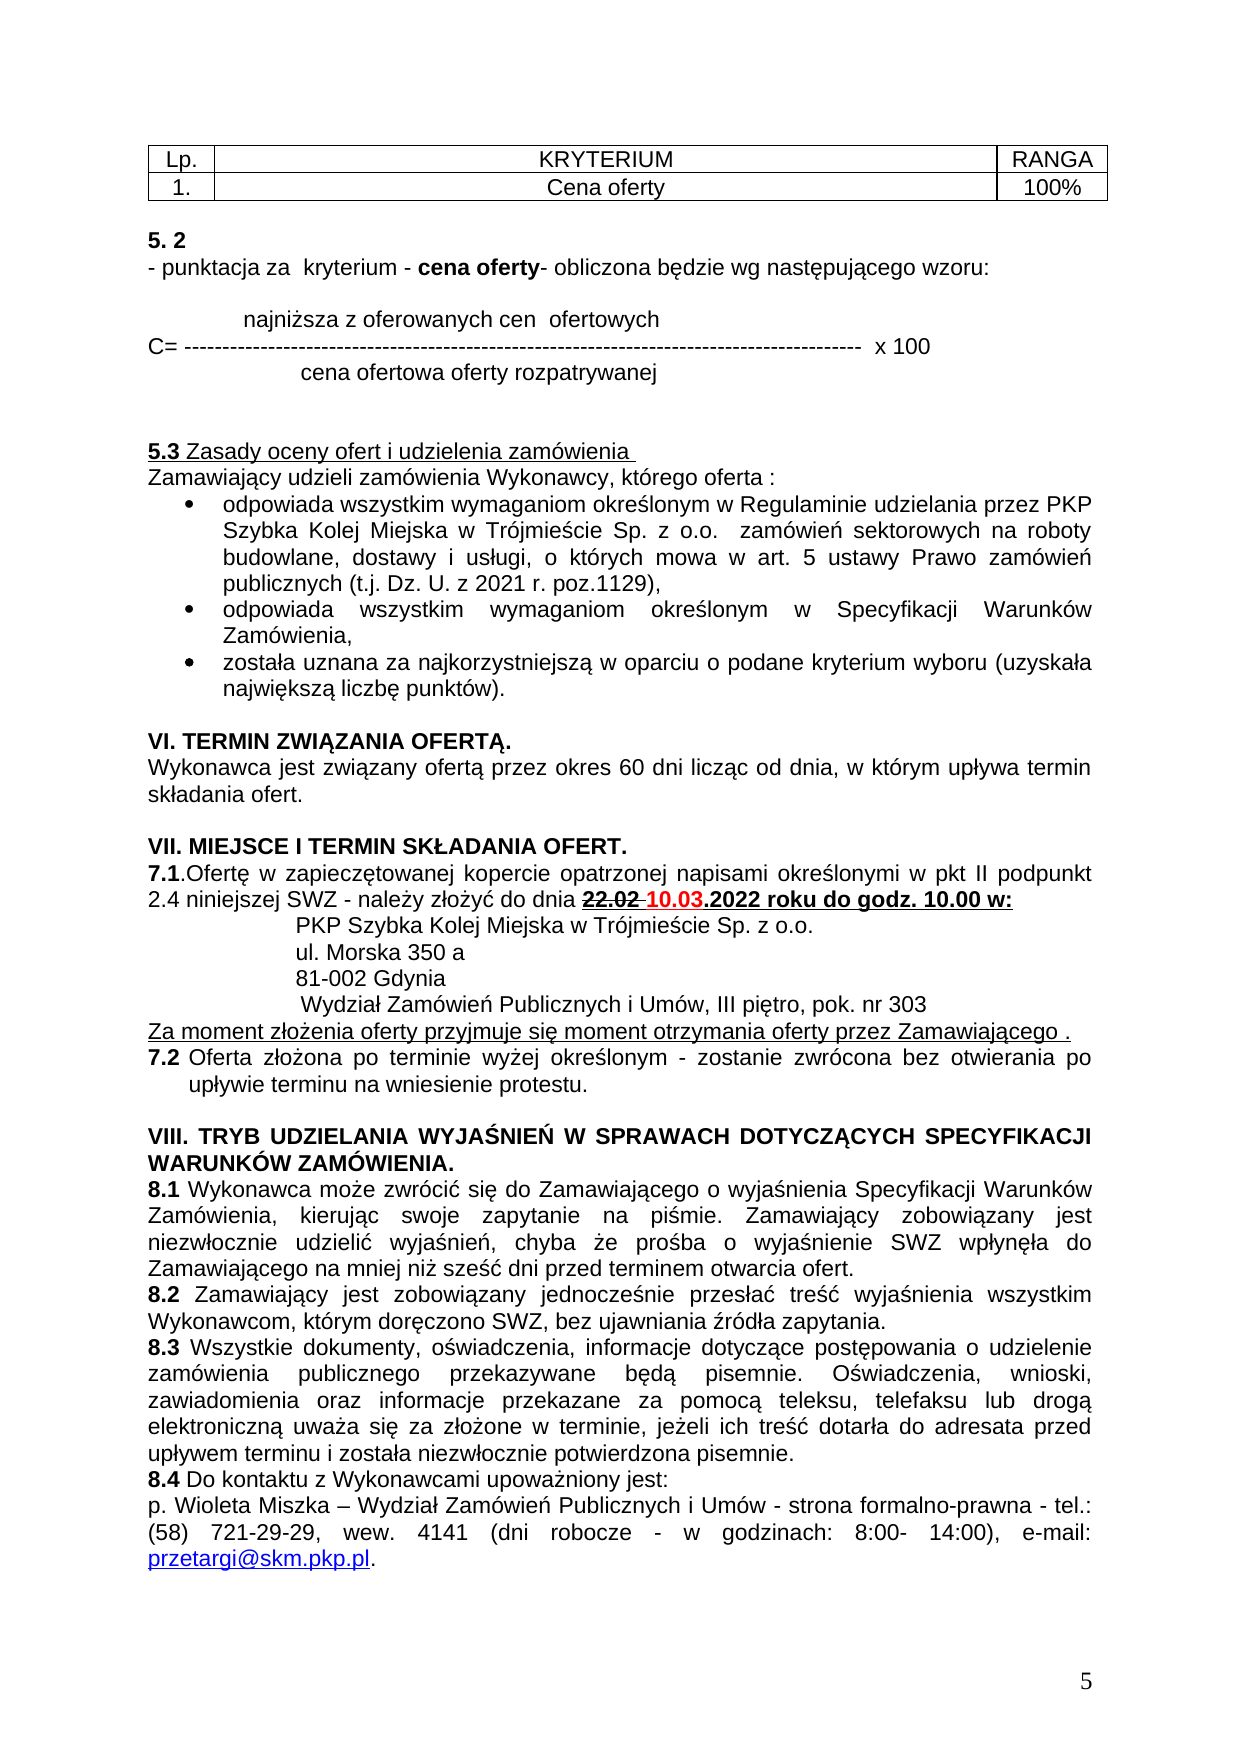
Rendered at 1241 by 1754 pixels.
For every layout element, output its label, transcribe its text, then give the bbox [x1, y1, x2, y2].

table_cell 100% [998, 173, 1107, 200]
table_cell Cena oferty [215, 173, 996, 200]
table_header Lp. [149, 146, 214, 172]
text 8.4 Do kontaktu z Wykonawcami upoważniony jest: [148, 1466, 1092, 1492]
text 5. 2 [148, 227, 1092, 253]
text - punktacja za kryterium - cena oferty- obliczona będzie wg następującego wzoru: [148, 253, 1092, 280]
text VII. MIEJSCE I TERMIN SKŁADANIA OFERT. [148, 833, 1092, 860]
list odpowiada wszystkim wymaganiom określonym w Specyfikacji Warunków Zamówienia, [185, 596, 1092, 649]
text p. Wioleta Miszka – Wydział Zamówień Publicznych i Umów - strona formalno-prawna - tel.: (58) 721-29-29, wew. 4141 (dni robocze - w godzinach: 8:00- 14:00), e-mail: przetargi@skm.pkp.pl. [148, 1492, 1092, 1571]
text 8.1 Wykonawca może zwrócić się do Zamawiającego o wyjaśnienia Specyfikacji Warunków Zamówienia, kierując swoje zapytanie na piśmie. Zamawiający zobowiązany jest niezwłocznie udzielić wyjaśnień, chyba że prośba o wyjaśnienie SWZ wpłynęła do Zamawiającego na mniej niż sześć dni przed terminem otwarcia ofert. [148, 1176, 1092, 1281]
text VIII. TRYB UDZIELANIA WYJAŚNIEŃ W SPRAWACH DOTYCZĄCYCH SPECYFIKACJI WARUNKÓW ZAMÓWIENIA. [148, 1123, 1092, 1176]
table_header RANGA [998, 146, 1107, 172]
text 81-002 Gdynia [148, 965, 1092, 991]
text PKP Szybka Kolej Miejska w Trójmieście Sp. z o.o. [148, 912, 1092, 939]
text 7.1.Ofertę w zapieczętowanej kopercie opatrzonej napisami określonymi w pkt II podpunkt 2.4 niniejszej SWZ - należy złożyć do dnia 22.02 10.03.2022 roku do godz. 10.00 w: [148, 860, 1092, 912]
text Wykonawca jest związany ofertą przez okres 60 dni licząc od dnia, w którym upływa termin składania ofert. [148, 754, 1092, 807]
text najniższa z oferowanych cen ofertowych [148, 306, 1092, 333]
text C= ----------------------------------------------------------------------------------------- x 100 [148, 333, 1092, 359]
table_header KRYTERIUM [215, 146, 996, 172]
text 5.3 Zasady oceny ofert i udzielenia zamówienia [148, 438, 1092, 464]
text cena ofertowa oferty rozpatrywanej [148, 359, 1092, 385]
text Za moment złożenia oferty przyjmuje się moment otrzymania oferty przez Zamawiającego . [148, 1018, 1092, 1044]
text Wydział Zamówień Publicznych i Umów, III piętro, pok. nr 303 [148, 991, 1092, 1018]
text VI. TERMIN ZWIĄZANIA OFERTĄ. [148, 728, 1092, 754]
text 8.2 Zamawiający jest zobowiązany jednocześnie przesłać treść wyjaśnienia wszystkim Wykonawcom, którym doręczono SWZ, bez ujawniania źródła zapytania. [148, 1281, 1092, 1334]
list została uznana za najkorzystniejszą w oparciu o podane kryterium wyboru (uzyskała największą liczbę punktów). [185, 649, 1092, 702]
text ul. Morska [148, 939, 1092, 965]
table_cell 1. [149, 173, 214, 200]
list Oferta złożona po terminie wyżej określonym - zostanie zwrócona bez otwierania po upływie terminu na wniesienie protestu. [148, 1044, 1092, 1097]
text 8.3 Wszystkie dokumenty, oświadczenia, informacje dotyczące postępowania o udzielenie zamówienia publicznego przekazywane będą pisemnie. Oświadczenia, wnioski, zawiadomienia oraz informacje przekazane za pomocą teleksu, telefaksu lub drogą elektroniczną uważa się za złożone w terminie, jeżeli ich treść dotarła do adresata przed upływem terminu i została niezwłocznie potwierdzona pisemnie. [148, 1334, 1092, 1466]
list odpowiada wszystkim wymaganiom określonym w Regulaminie udzielania przez PKP Szybka Kolej Miejska w Trójmieście Sp. z o.o. zamówień sektorowych na roboty budowlane, dostawy i usługi, o których mowa w art. 5 ustawy Prawo zamówień publicznych (t.j. Dz. U. z 2021 r. poz.1129), [185, 491, 1092, 596]
text Zamawiający udzieli zamówienia Wykonawcy, którego oferta : [148, 464, 1092, 491]
